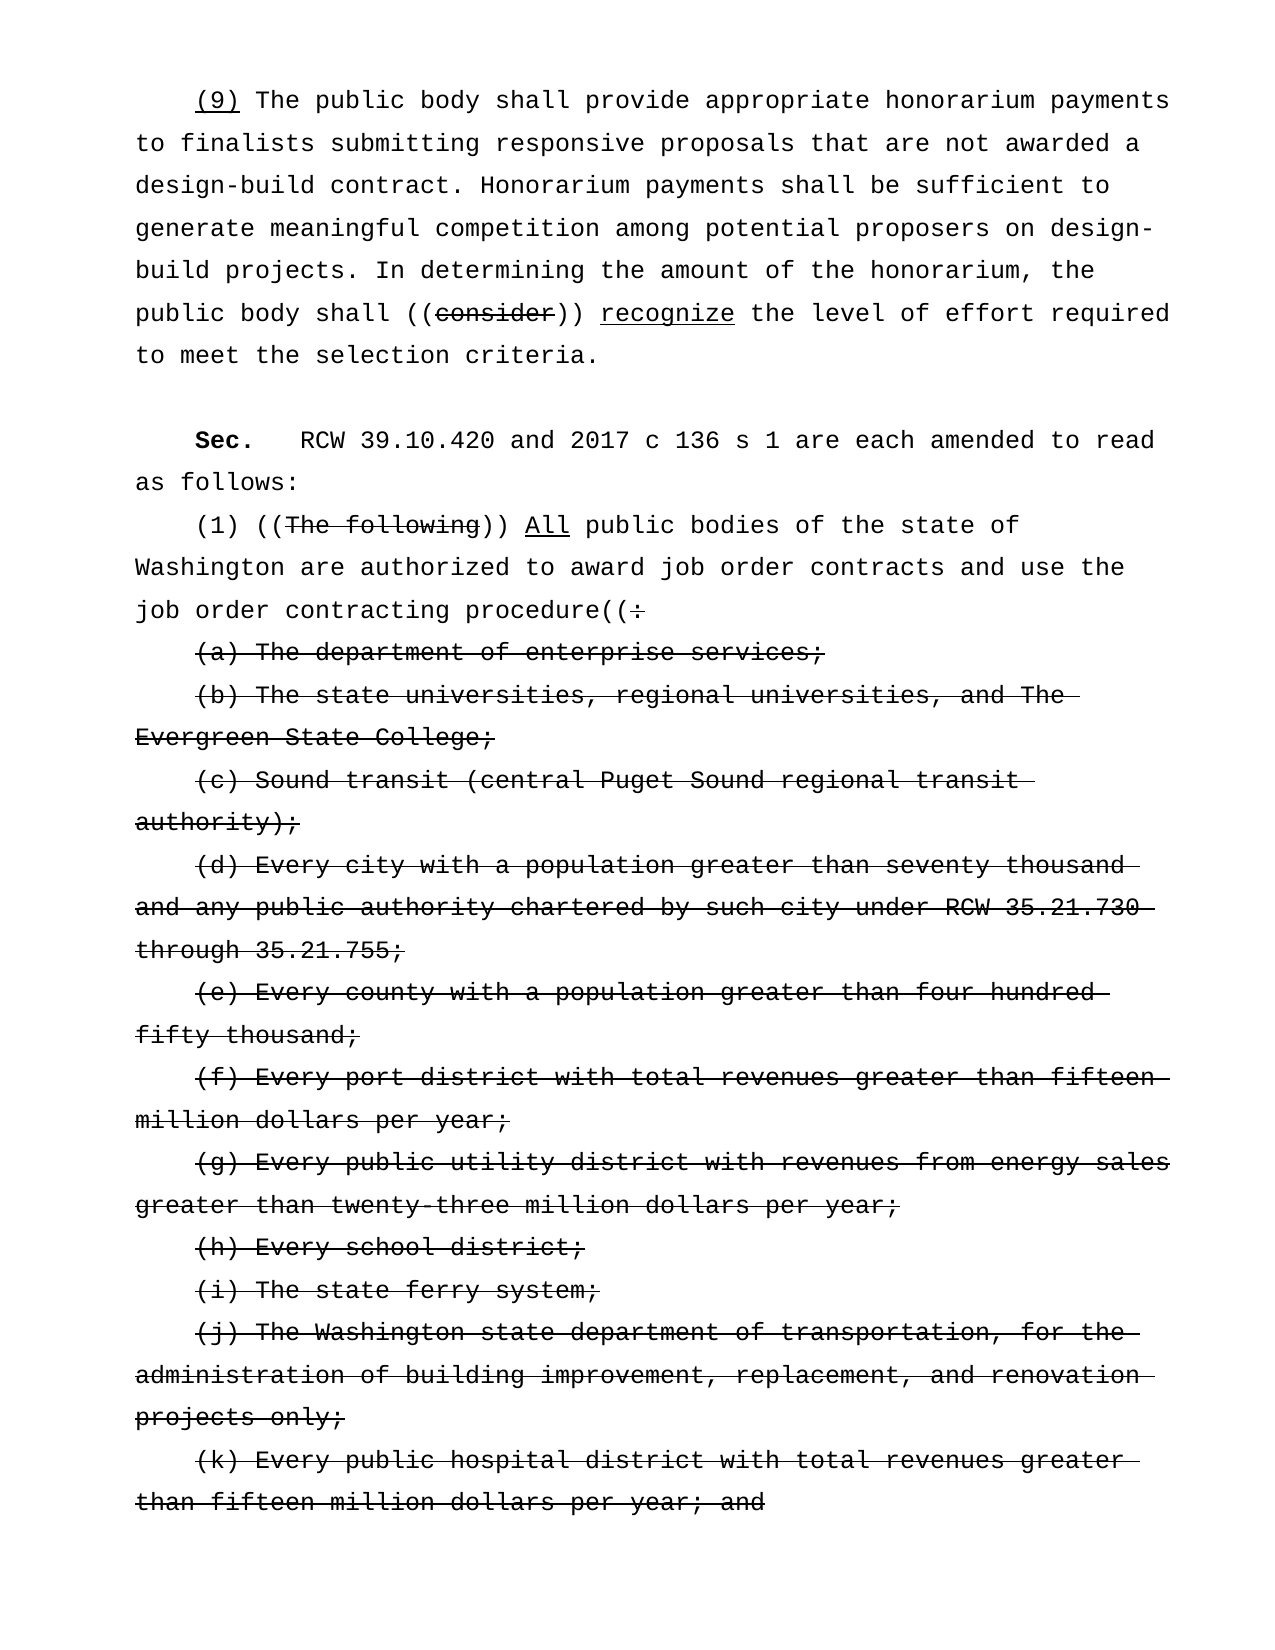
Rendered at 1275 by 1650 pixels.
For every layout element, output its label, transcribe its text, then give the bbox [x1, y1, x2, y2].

text (b) The state universities, regional universities, and The Evergreen State College; [135, 669, 1170, 754]
text (9) The public body shall provide appropriate honorarium payments to finalists submitting responsive proposals that are not awarded a design-build contract. Honorarium payments shall be sufficient to generate meaningful competition among potential proposers on design-build projects. In determining the amount of the honorarium, the public body shall ((consider)) recognize the level of effort required to meet the selection criteria. [135, 75, 1170, 372]
text (i) The state ferry system; [135, 1264, 1170, 1307]
text (g) Every public utility district with revenues from energy sales greater than twenty-three million dollars per year; [135, 1137, 1170, 1222]
text (e) Every county with a population greater than four hundred fifty thousand; [135, 967, 1170, 1052]
text (1) ((The following)) All public bodies of the state of Washington are authorized to award job order contracts and use the job order contracting procedure((: [135, 499, 1170, 627]
text (k) Every public hospital district with total revenues greater than fifteen million dollars per year; and [135, 1434, 1170, 1519]
text (a) The department of enterprise services; [135, 627, 1170, 669]
text (f) Every port district with total revenues greater than fifteen million dollars per year; [135, 1052, 1170, 1137]
text (d) Every city with a population greater than seventy thousand and any public authority chartered by such city under RCW 35.21.730 through 35.21.755; [135, 839, 1170, 967]
text (h) Every school district; [135, 1222, 1170, 1264]
text (c) Sound transit (central Puget Sound regional transit authority); [135, 754, 1170, 839]
text Sec. RCW 39.10.420 and 2017 c 136 s 1 are each amended to read as follows: [135, 414, 1170, 499]
text (j) The Washington state department of transportation, for the administration of building improvement, replacement, and renovation projects only; [135, 1307, 1170, 1434]
